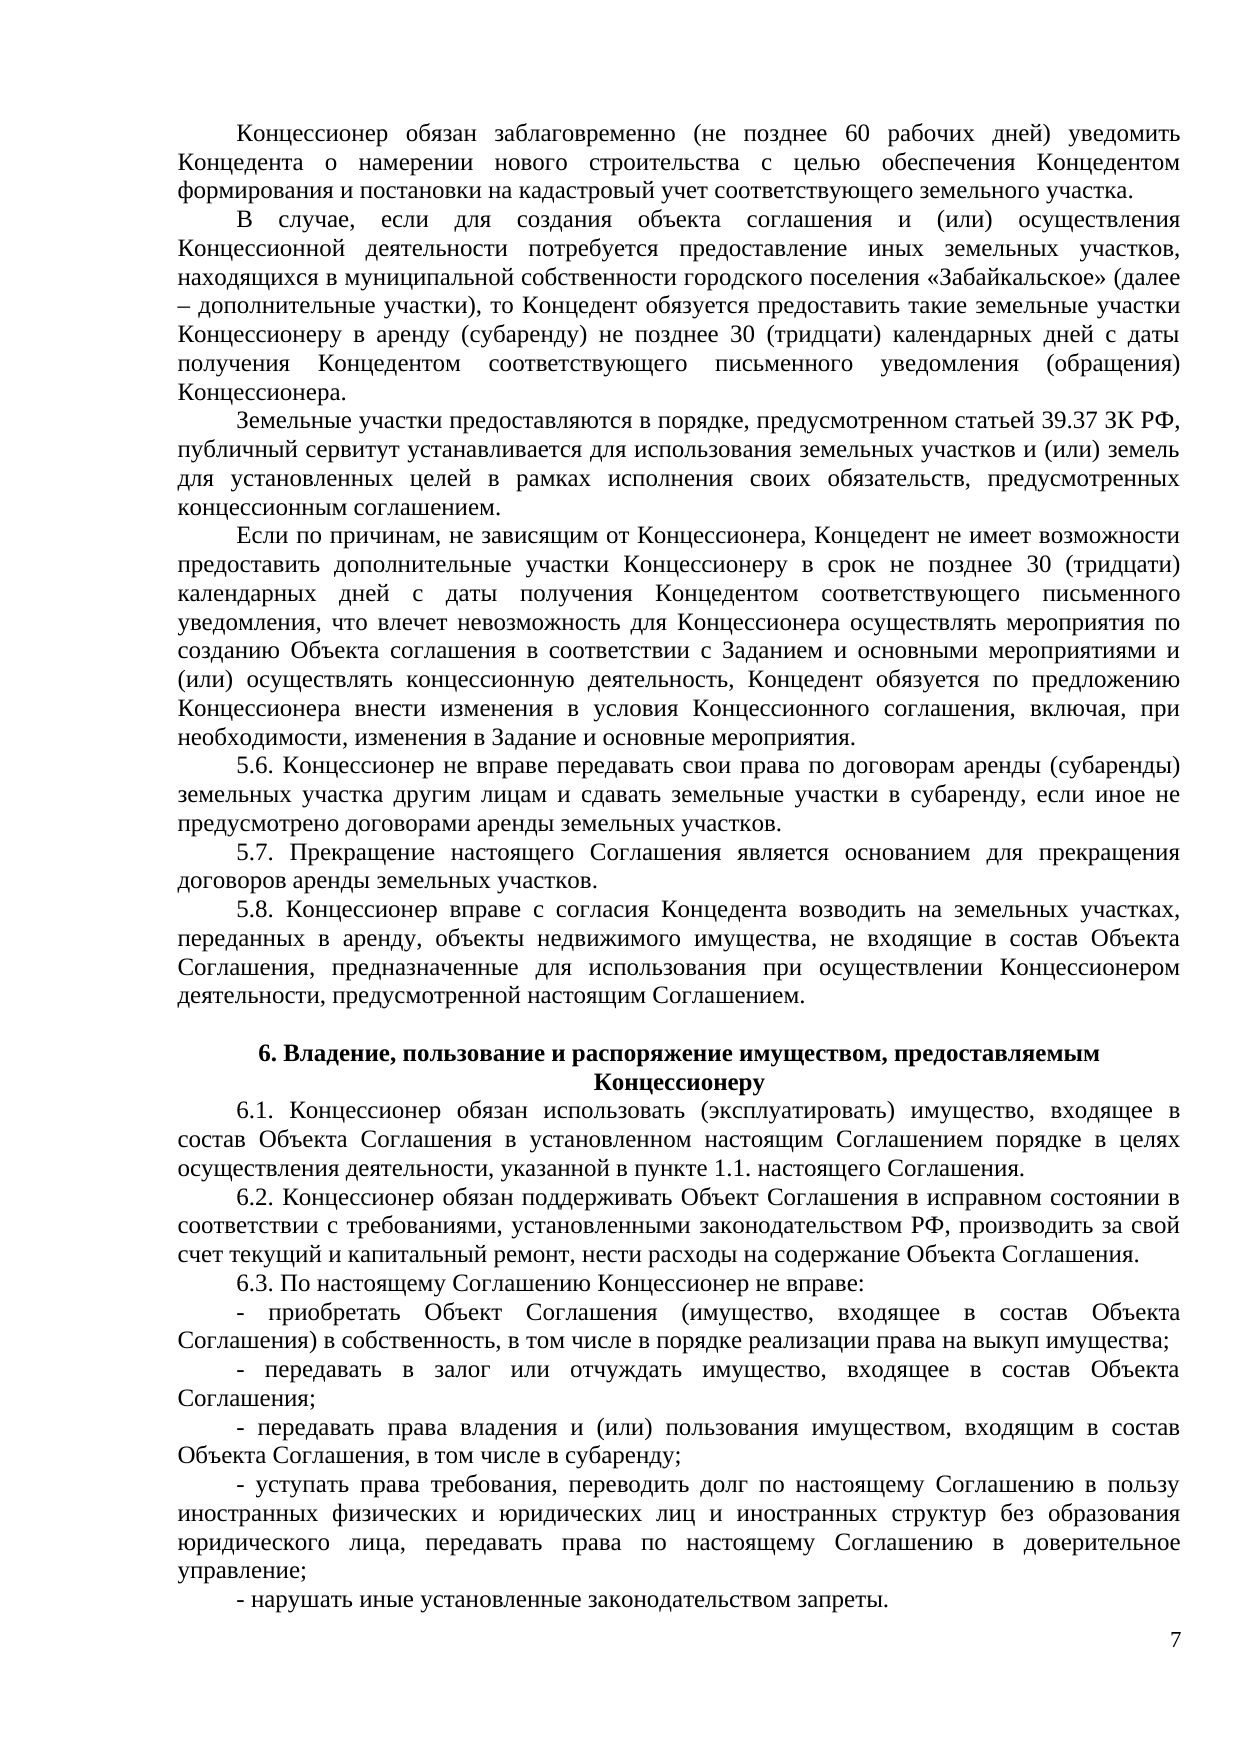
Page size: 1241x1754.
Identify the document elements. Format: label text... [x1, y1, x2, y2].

text 5.6. Концессионер не вправе передавать свои права по договорам аренды (субаренды) земельных участка другим лицам и сдавать земельные участки в субаренду, если иное не предусмотрено договорами аренды земельных участков. [177, 751, 1181, 837]
text 6. Владение, пользование и распоряжение имуществом, предоставляемым Концессионеру [177, 1038, 1181, 1096]
text 6.3. По настоящему Соглашению Концессионер не вправе: [177, 1268, 1181, 1297]
text - приобретать Объект Соглашения (имущество, входящее в состав Объекта Соглашения) в собственность, в том числе в порядке реализации права на выкуп имущества; [177, 1297, 1181, 1354]
text 5.7. Прекращение настоящего Соглашения является основанием для прекращения договоров аренды земельных участков. [177, 837, 1181, 894]
text В случае, если для создания объекта соглашения и (или) осуществления Концессионной деятельности потребуется предоставление иных земельных участков, находящихся в муниципальной собственности городского поселения «Забайкальское» (далее – дополнительные участки), то Концедент обязуется предоставить такие земельные участки Концессионеру в аренду (субаренду) не позднее 30 (тридцати) календарных дней с даты получения Концедентом соответствующего письменного уведомления (обращения) Концессионера. [177, 204, 1181, 406]
text - уступать права требования, переводить долг по настоящему Соглашению в пользу иностранных физических и юридических лиц и иностранных структур без образования юридического лица, передавать права по настоящему Соглашению в доверительное управление; [177, 1469, 1181, 1584]
text Если по причинам, не зависящим от Концессионера, Концедент не имеет возможности предоставить дополнительные участки Концессионеру в срок не позднее 30 (тридцати) календарных дней с даты получения Концедентом соответствующего письменного уведомления, что влечет невозможность для Концессионера осуществлять мероприятия по созданию Объекта соглашения в соответствии с Заданием и основными мероприятиями и (или) осуществлять концессионную деятельность, Концедент обязуется по предложению Концессионера внести изменения в условия Концессионного соглашения, включая, при необходимости, изменения в Задание и основные мероприятия. [177, 521, 1181, 751]
text - передавать права владения и (или) пользования имуществом, входящим в состав Объекта Соглашения, в том числе в субаренду; [177, 1412, 1181, 1469]
text 6.1. Концессионер обязан использовать (эксплуатировать) имущество, входящее в состав Объекта Соглашения в установленном настоящим Соглашением порядке в целях осуществления деятельности, указанной в пункте 1.1. настоящего Соглашения. [177, 1096, 1181, 1182]
text 6.2. Концессионер обязан поддерживать Объект Соглашения в исправном состоянии в соответствии с требованиями, установленными законодательством РФ, производить за свой счет текущий и капитальный ремонт, нести расходы на содержание Объекта Соглашения. [177, 1182, 1181, 1268]
text - передавать в залог или отчуждать имущество, входящее в состав Объекта Соглашения; [177, 1354, 1181, 1412]
text Концессионер обязан заблаговременно (не позднее 60 рабочих дней) уведомить Концедента о намерении нового строительства с целью обеспечения Концедентом формирования и постановки на кадастровый учет соответствующего земельного участка. [177, 118, 1181, 204]
text 5.8. Концессионер вправе с согласия Концедента возводить на земельных участках, переданных в аренду, объекты недвижимого имущества, не входящие в состав Объекта Соглашения, предназначенные для использования при осуществлении Концессионером деятельности, предусмотренной настоящим Соглашением. [177, 894, 1181, 1009]
text Земельные участки предоставляются в порядке, предусмотренном статьей 39.37 ЗК РФ, публичный сервитут устанавливается для использования земельных участков и (или) земель для установленных целей в рамках исполнения своих обязательств, предусмотренных концессионным соглашением. [177, 406, 1181, 521]
text - нарушать иные установленные законодательством запреты. [177, 1584, 1181, 1613]
